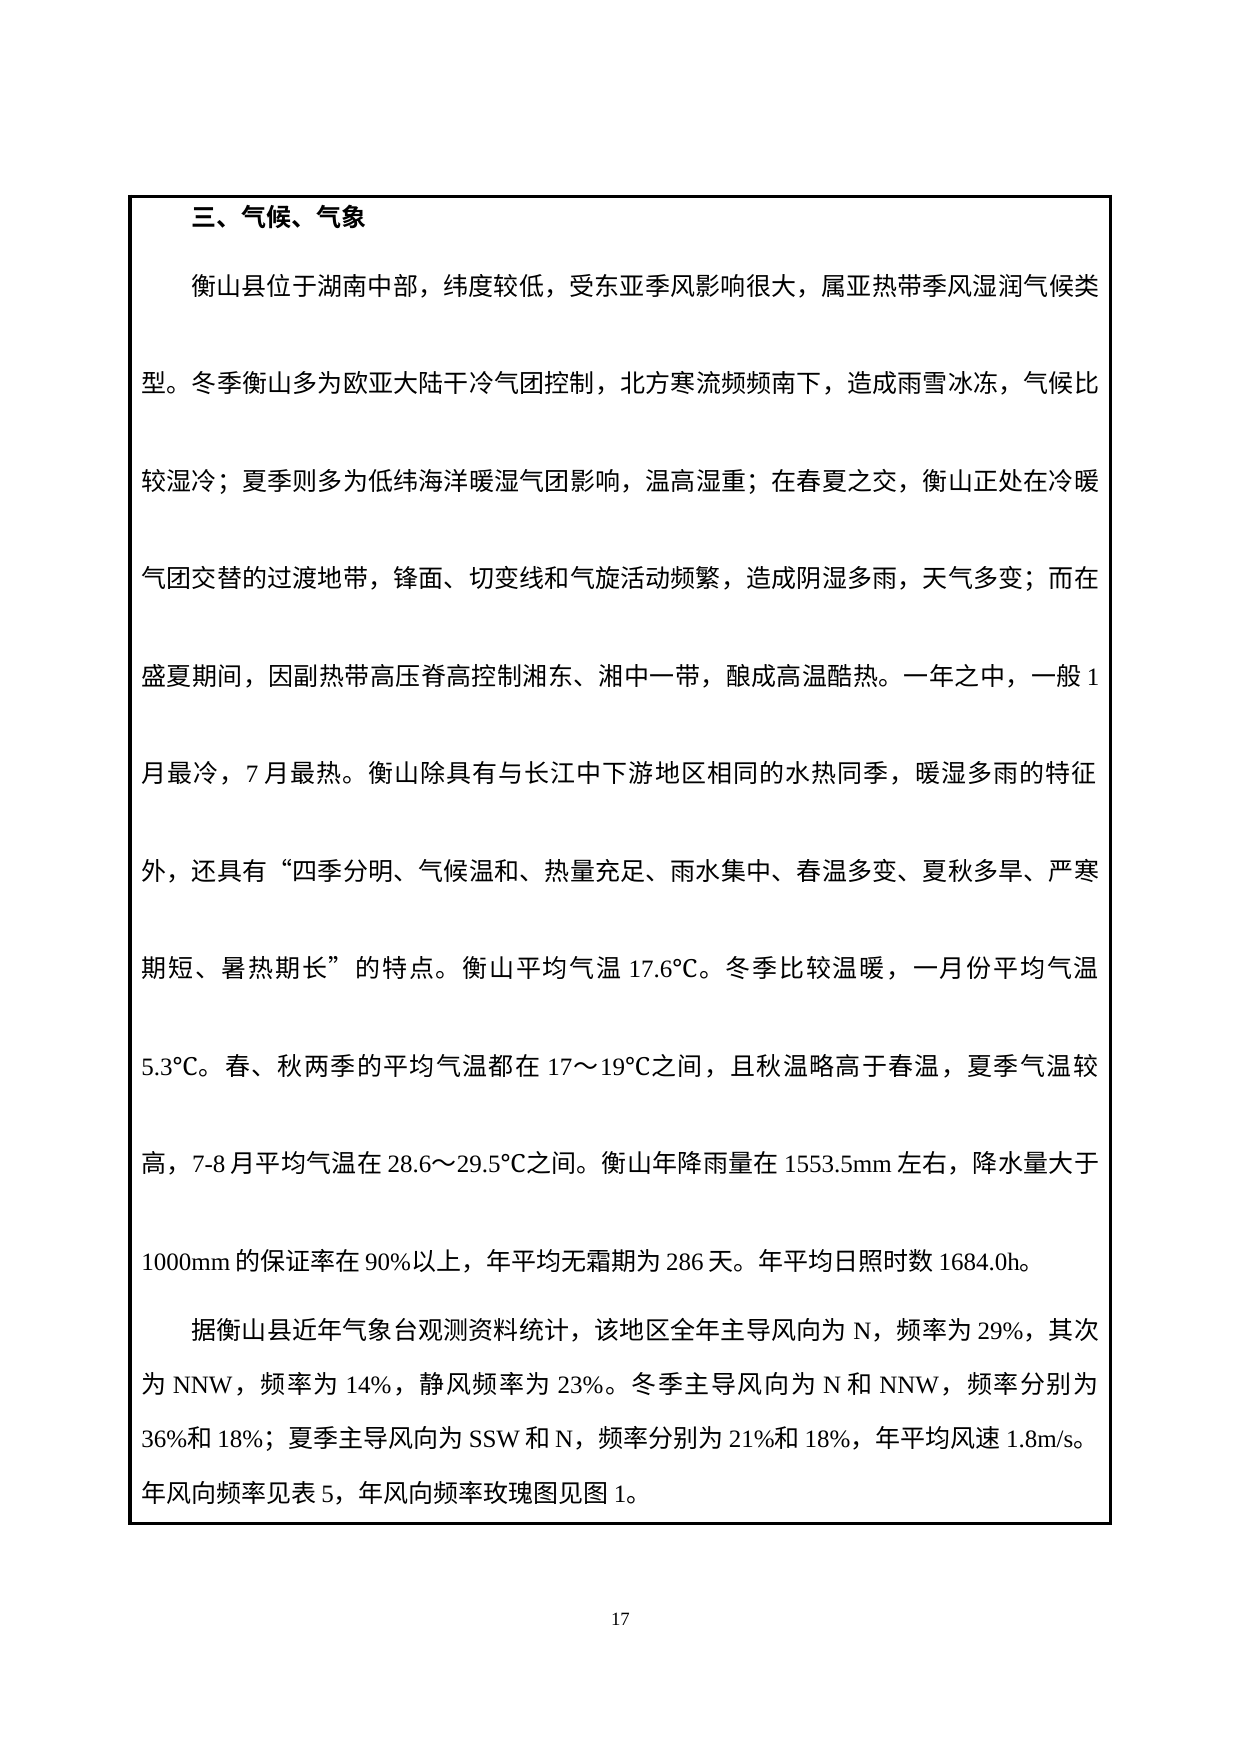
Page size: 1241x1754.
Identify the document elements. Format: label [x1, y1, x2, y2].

table_header [132, 198, 1109, 1522]
